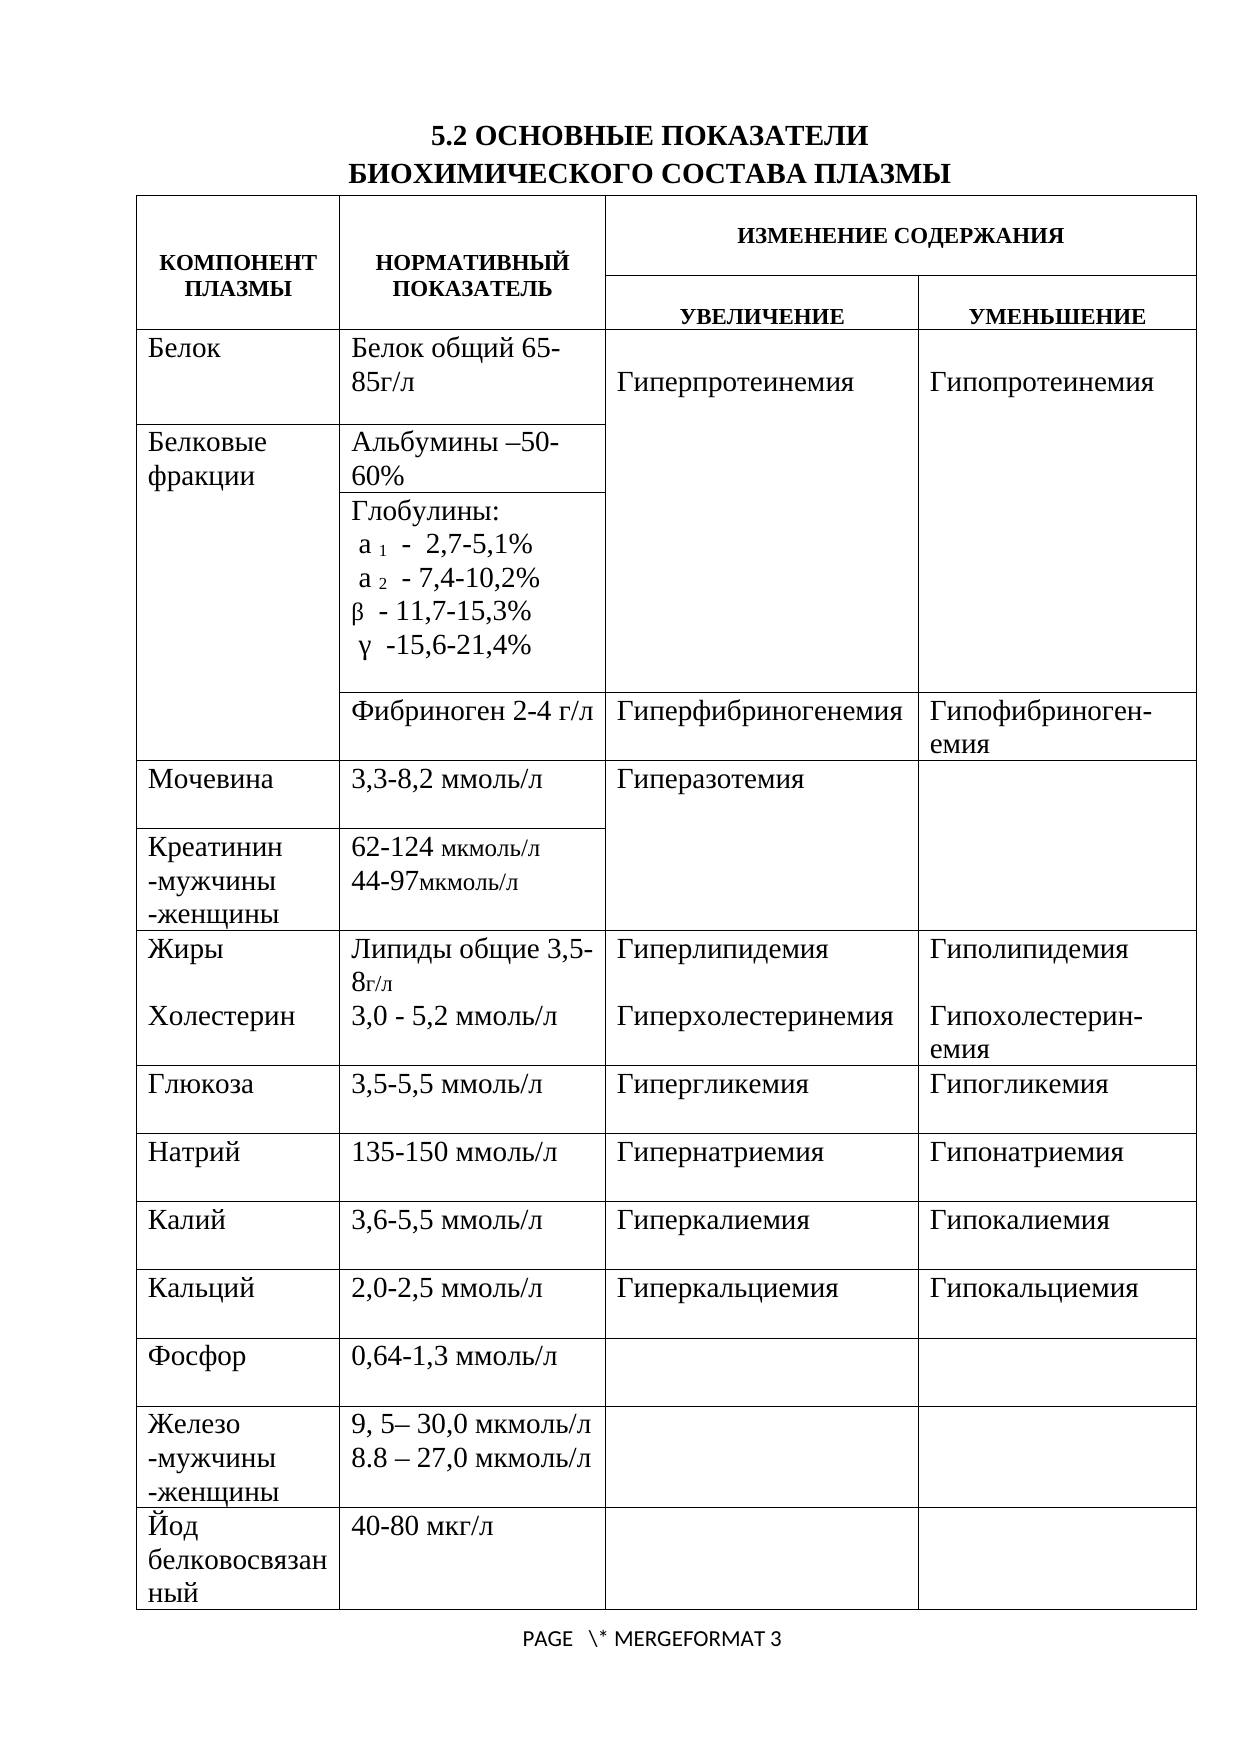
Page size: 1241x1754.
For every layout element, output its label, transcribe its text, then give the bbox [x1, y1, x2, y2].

table_cell Жиры Холестерин [137, 931, 339, 1065]
table_cell 0,64-1,3 ммоль/л [340, 1339, 605, 1406]
table_cell 3,3-8,2 ммоль/л [340, 761, 605, 828]
table_cell Гипонатриемия [919, 1134, 1196, 1201]
table_cell УМЕНЬШЕНИЕ [919, 276, 1196, 329]
table_cell Гипокалиемия [919, 1202, 1196, 1269]
table_cell Кальций [137, 1270, 339, 1337]
table_cell Мочевина [137, 761, 339, 828]
table_cell Гиперпротеинемия [606, 330, 918, 692]
table_cell Натрий [137, 1134, 339, 1201]
table_cell Гиперкалиемия [606, 1202, 918, 1269]
table_cell Гиперкальциемия [606, 1270, 918, 1337]
table_cell Фибриноген 2-4 г/л [340, 693, 605, 760]
table_cell Гипофибриноген- емия [919, 693, 1196, 760]
table_cell Йод белковосвязанный [137, 1508, 339, 1609]
table_cell [606, 1339, 918, 1406]
table_cell [919, 1407, 1196, 1507]
table_cell Гиперазотемия [606, 761, 918, 930]
table_cell 3,5-5,5 ммоль/л [340, 1066, 605, 1133]
table_cell Белковые фракции [137, 425, 339, 760]
table_cell Гипокальциемия [919, 1270, 1196, 1337]
table_cell Липиды общие 3,5-8г/л 3,0 - 5,2 ммоль/л [340, 931, 605, 1065]
table_cell 3,6-5,5 ммоль/л [340, 1202, 605, 1269]
table_cell Фосфор [137, 1339, 339, 1406]
table_cell Гиперлипидемия Гиперхолестеринемия [606, 931, 918, 1065]
table_cell 135-150 ммоль/л [340, 1134, 605, 1201]
table_cell Гиполипидемия Гипохолестерин- емия [919, 931, 1196, 1065]
table_cell Глобулины: а 1 - 2,7-5,1% а 2 - 7,4-10,2% β - 11,7-15,3% γ -15,6-21,4% [340, 493, 605, 692]
table_cell Гипергликемия [606, 1066, 918, 1133]
table_cell 9, 5– 30,0 мкмоль/л 8.8 – 27,0 мкмоль/л [340, 1407, 605, 1507]
table_cell Альбумины –50-60% [340, 425, 605, 492]
table_cell Гиперфибриногенемия [606, 693, 918, 760]
table_cell [606, 1407, 918, 1507]
table_header ИЗМЕНЕНИЕ СОДЕРЖАНИЯ [606, 196, 1196, 275]
table_cell [919, 761, 1196, 930]
table_header КОМПОНЕНТ ПЛАЗМЫ [137, 196, 339, 329]
table_cell УВЕЛИЧЕНИЕ [606, 276, 918, 329]
table_header НОРМАТИВНЫЙ ПОКАЗАТЕЛЬ [340, 196, 605, 329]
table_cell Глюкоза [137, 1066, 339, 1133]
table_cell Железо -мужчины -женщины [137, 1407, 339, 1507]
table_cell 40-80 мкг/л [340, 1508, 605, 1609]
table_cell Белок общий 65-85г/л [340, 330, 605, 423]
table_cell Белок [137, 330, 339, 423]
table_cell 62-124 мкмоль/л 44-97мкмоль/л [340, 829, 605, 930]
table_cell Калий [137, 1202, 339, 1269]
text БИОХИМИЧЕСКОГО СОСТАВА ПЛАЗМЫ [148, 157, 1152, 190]
table_cell Гипогликемия [919, 1066, 1196, 1133]
table_cell Гипернатриемия [606, 1134, 918, 1201]
table_cell [919, 1508, 1196, 1609]
table_cell 2,0-2,5 ммоль/л [340, 1270, 605, 1337]
table_cell [919, 1339, 1196, 1406]
text 5.2 ОСНОВНЫЕ ПОКАЗАТЕЛИ [148, 118, 1152, 152]
table_cell Гипопротеинемия [919, 330, 1196, 692]
table_cell Креатинин -мужчины -женщины [137, 829, 339, 930]
table_cell [606, 1508, 918, 1609]
